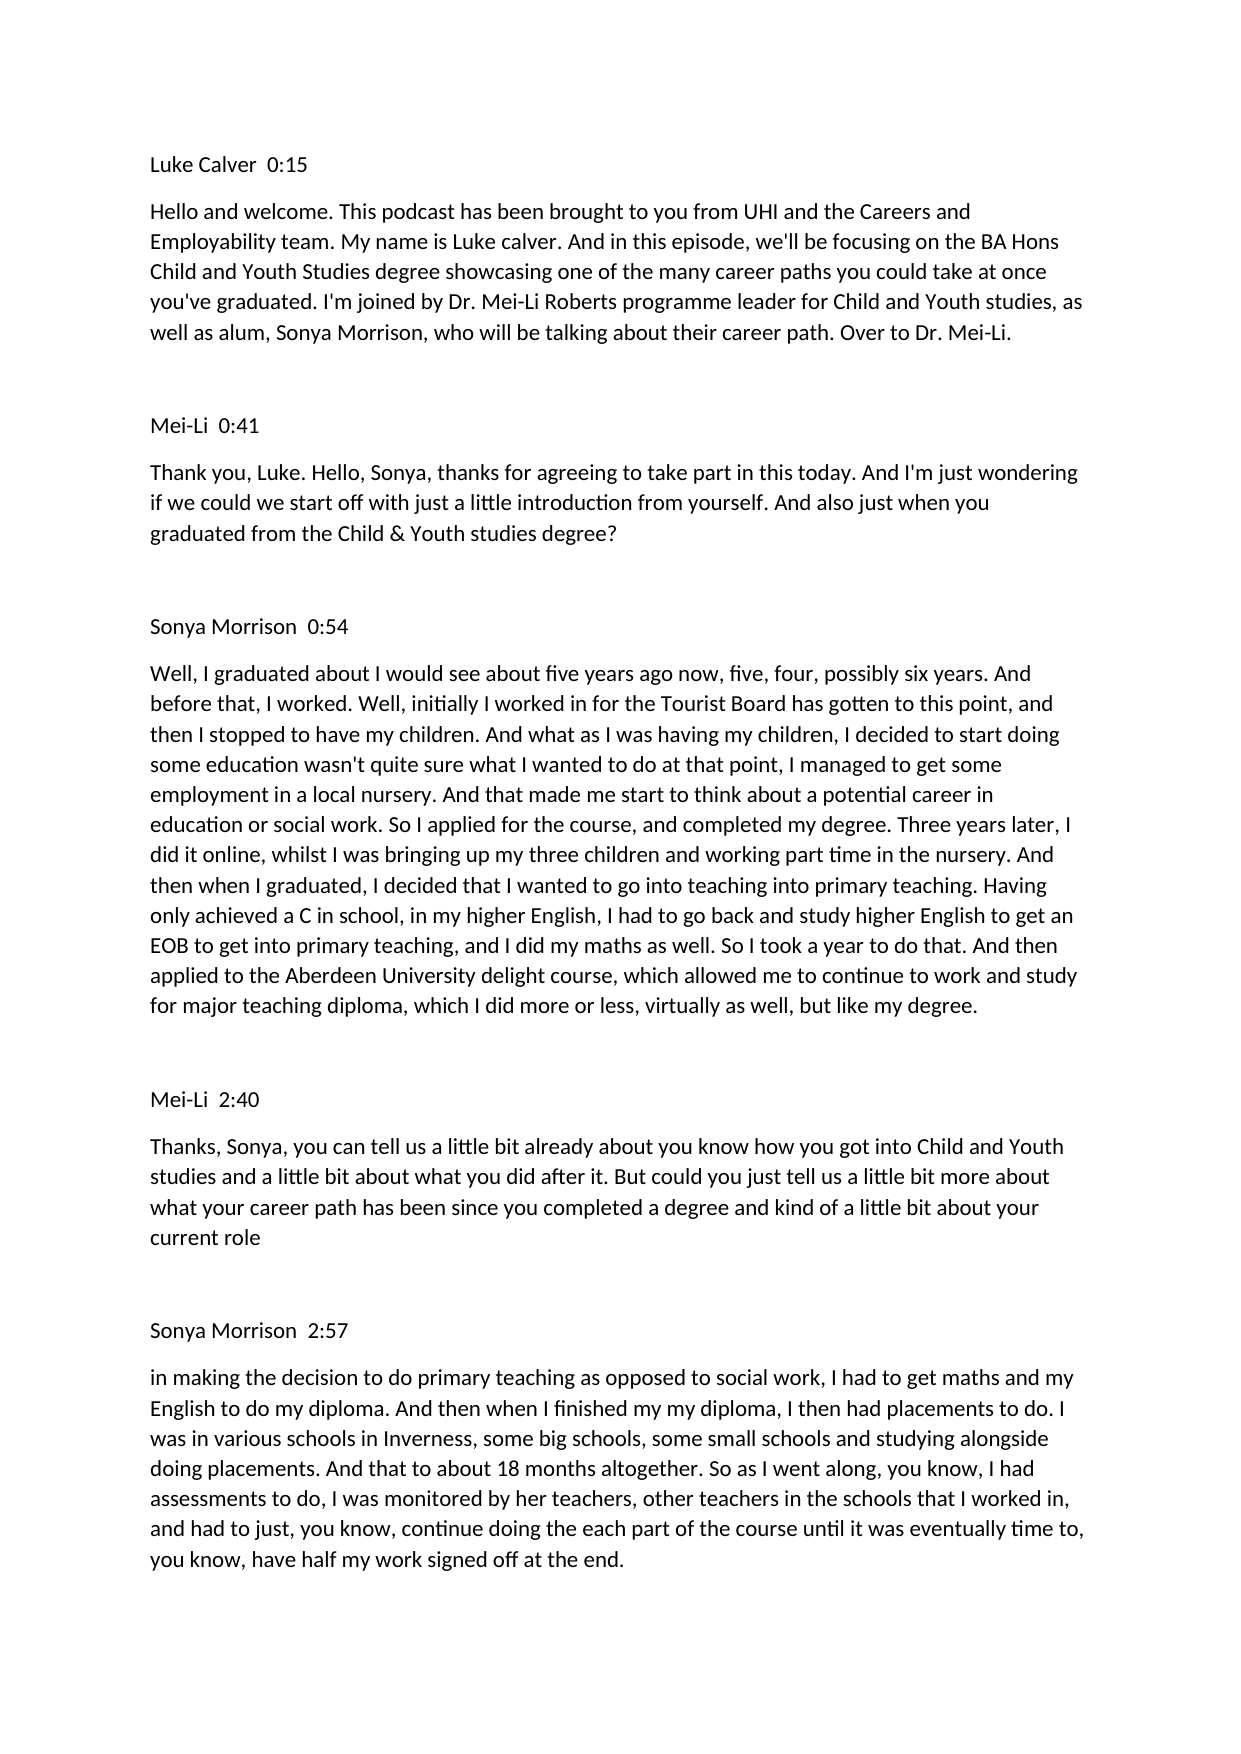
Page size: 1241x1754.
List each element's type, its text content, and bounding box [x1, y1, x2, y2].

text Sonya Morrison 2:57 [150, 1317, 1090, 1345]
text Luke Calver 0:15 [150, 150, 1090, 178]
text Well, I graduated about I would see about five years ago now, five, four, possibly six years. And before that, I worked. Well, initially I worked in for the Tourist Board has gotten to this point, and then I stopped to have my children. And what as I was having my children, I decided to start doing some education wasn't quite sure what I wanted to do at that point, I managed to get some employment in a local nursery. And that made me start to think about a potential career in education or social work. So I applied for the course, and completed my degree. Three years later, I did it online, whilst I was bringing up my three children and working part time in the nursery. And then when I graduated, I decided that I wanted to go into teaching into primary teaching. Having only achieved a C in school, in my higher English, I had to go back and study higher English to get an EOB to get into primary teaching, and I did my maths as well. So I took a year to do that. And then applied to the Aberdeen University delight course, which allowed me to continue to work and study for major teaching diploma, which I did more or less, virtually as well, but like my degree. [150, 659, 1090, 1020]
text Hello and welcome. This podcast has been brought to you from UHI and the Careers and Employability team. My name is Luke calver. And in this episode, we'll be focusing on the BA Hons Child and Youth Studies degree showcasing one of the many career paths you could take at once you've graduated. I'm joined by Dr. Mei-Li Roberts programme leader for Child and Youth studies, as well as alum, Sonya Morrison, who will be talking about their career path. Over to Dr. Mei-Li. [150, 197, 1090, 346]
text Thanks, Sonya, you can tell us a little bit already about you know how you got into Child and Youth studies and a little bit about what you did after it. But could you just tell us a little bit more about what your career path has been since you completed a degree and kind of a little bit about your current role [150, 1132, 1090, 1251]
text Thank you, Luke. Hello, Sonya, thanks for agreeing to take part in this today. And I'm just wondering if we could we start off with just a little introduction from yourself. And also just when you graduated from the Child & Youth studies degree? [150, 458, 1090, 547]
text Sonya Morrison 0:54 [150, 612, 1090, 641]
text Mei-Li 0:41 [150, 411, 1090, 439]
text in making the decision to do primary teaching as opposed to social work, I had to get maths and my English to do my diploma. And then when I finished my my diploma, I then had placements to do. I was in various schools in Inverness, some big schools, some small schools and studying alongside doing placements. And that to about 18 months altogether. So as I went along, you know, I had assessments to do, I was monitored by her teachers, other teachers in the schools that I worked in, and had to just, you know, continue doing the each part of the course until it was eventually time to, you know, have half my work signed off at the end. [150, 1363, 1090, 1573]
text Mei-Li 2:40 [150, 1085, 1090, 1113]
